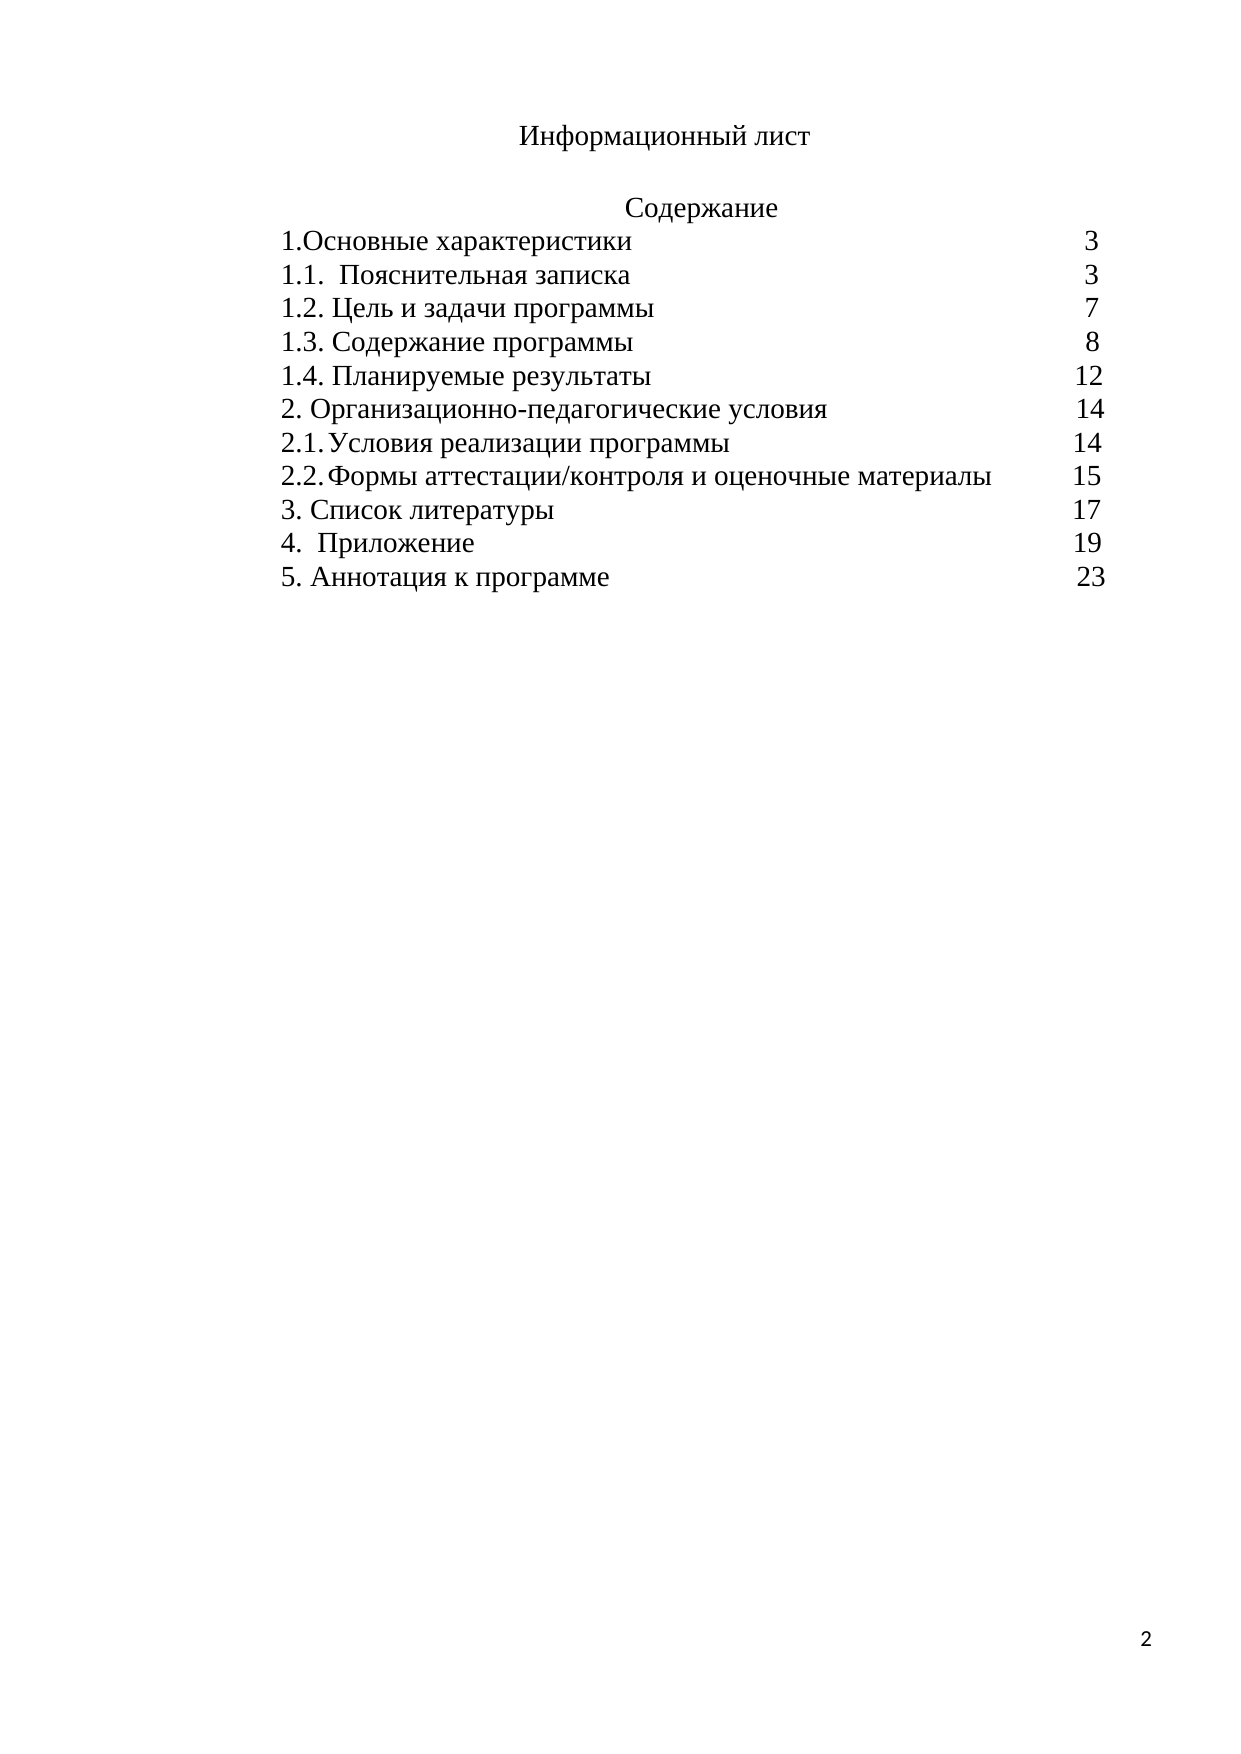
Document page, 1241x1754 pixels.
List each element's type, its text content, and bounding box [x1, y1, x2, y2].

list 1.1. Пояснительная записка 3 [281, 257, 1152, 291]
list 1.3. Содержание программы 8 [281, 324, 1152, 358]
list 2. Организационно-педагогические условия 14 [281, 391, 1152, 425]
list 1.Основные характеристики 3 [281, 223, 1152, 257]
list 4. Приложение 19 [281, 525, 1152, 559]
text Содержание [177, 190, 1152, 223]
list Формы аттестации/контроля и оценочные материалы 15 [281, 458, 1152, 492]
list 1.4. Планируемые результаты 12 [281, 358, 1152, 391]
list Условия реализации программы 14 [281, 425, 1152, 458]
text Информационный лист [177, 118, 1152, 152]
list 3. Список литературы 17 [281, 492, 1152, 525]
list 5. Аннотация к программе 23 [281, 559, 1152, 592]
list 1.2. Цель и задачи программы 7 [281, 291, 1152, 324]
